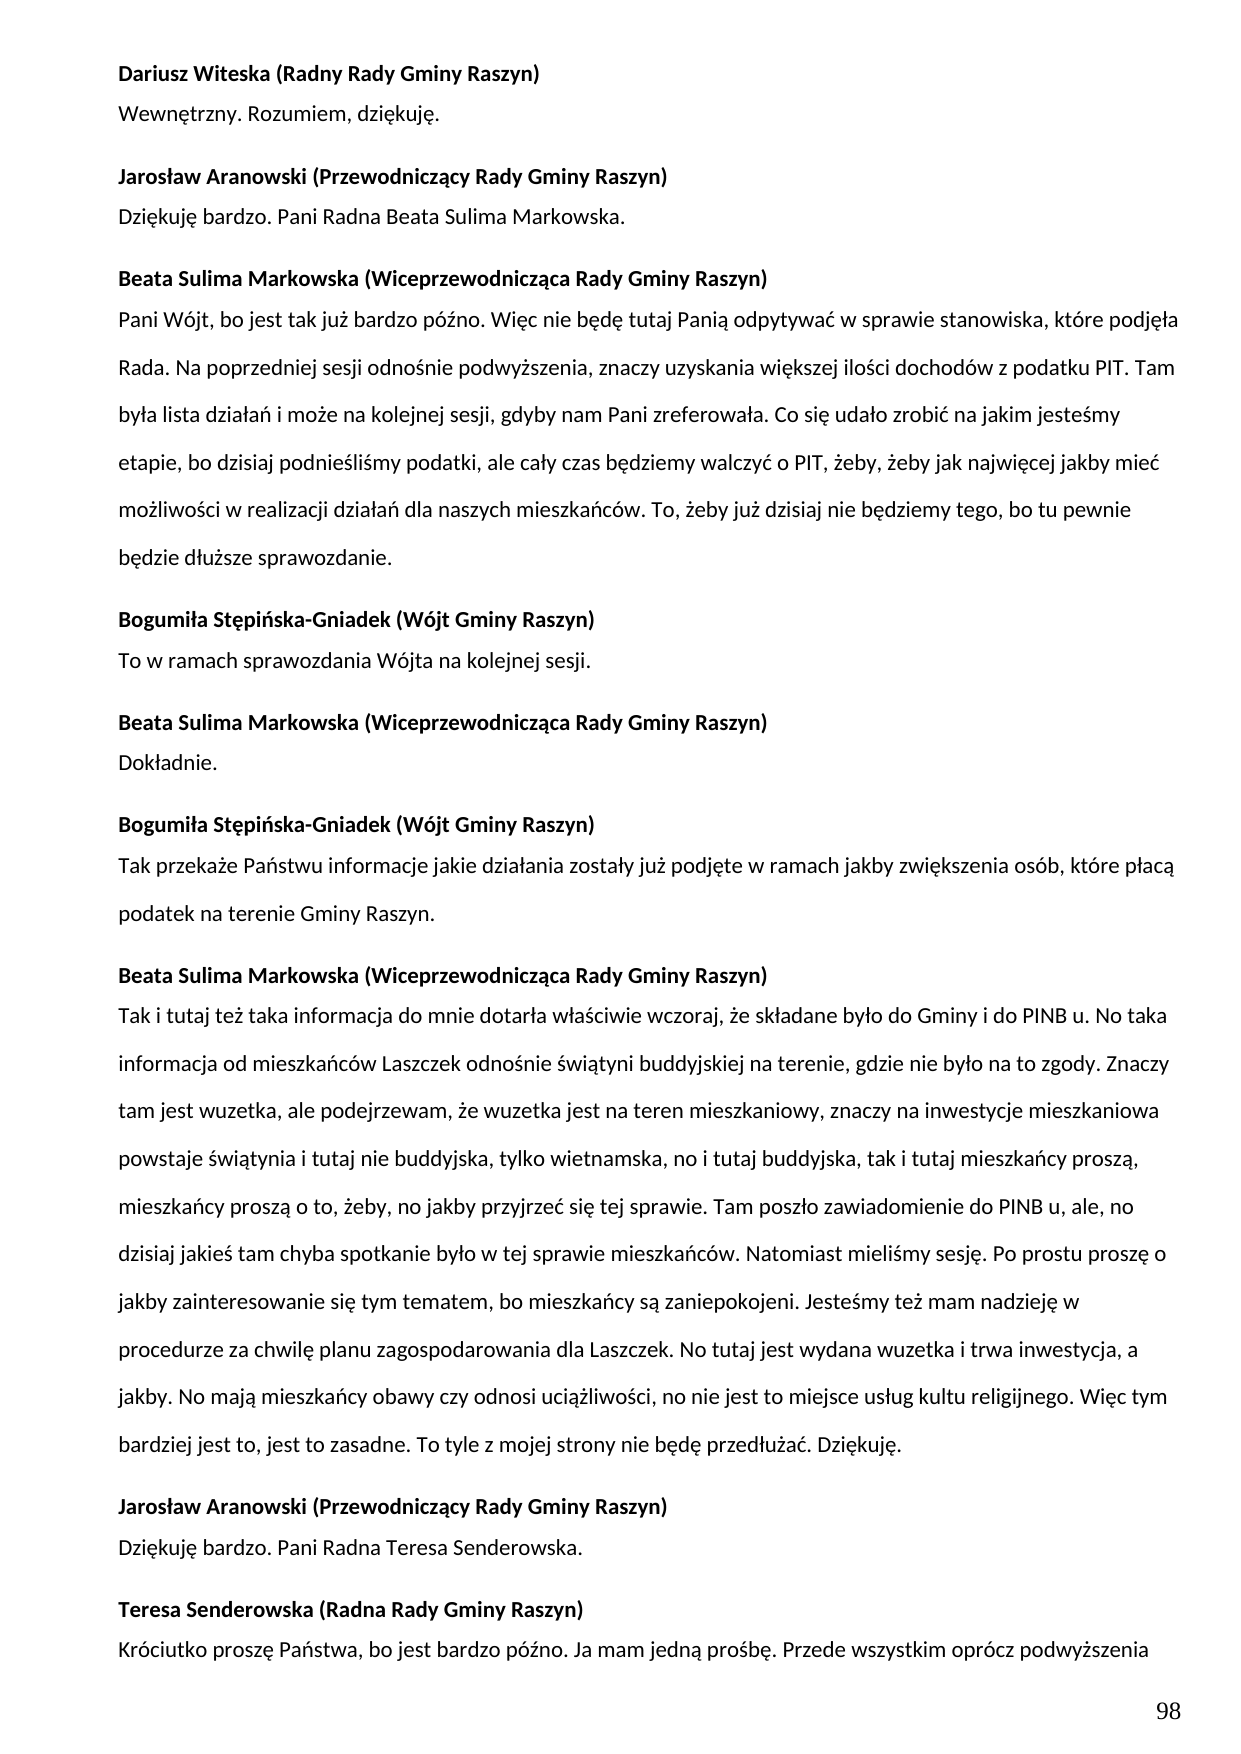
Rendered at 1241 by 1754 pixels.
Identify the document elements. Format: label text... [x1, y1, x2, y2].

subtitle Teresa Senderowska (Radna Rady Gminy Raszyn) [118, 1595, 1181, 1623]
text To w ramach sprawozdania Wójta na kolejnej sesji. [118, 646, 1181, 674]
subtitle Beata Sulima Markowska (Wiceprzewodnicząca Rady Gminy Raszyn) [118, 264, 1181, 292]
text Dziękuję bardzo. Pani Radna Teresa Senderowska. [118, 1533, 1181, 1561]
text Wewnętrzny. Rozumiem, dziękuję. [118, 99, 1181, 128]
subtitle Dariusz Witeska (Radny Rady Gminy Raszyn) [118, 59, 1181, 87]
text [118, 1635, 1181, 1663]
text Dokładnie. [118, 748, 1181, 776]
text Tak przekaże Państwu informacje jakie działania zostały już podjęte w ramach jakby zwiększenia osób, które płacą podatek na terenie Gminy Raszyn. [118, 851, 1181, 927]
subtitle Beata Sulima Markowska (Wiceprzewodnicząca Rady Gminy Raszyn) [118, 708, 1181, 736]
text Pani Wójt, bo jest tak już bardzo późno. Więc nie będę tutaj Panią odpytywać w sprawie stanowiska, które podjęła Rada. Na poprzedniej sesji odnośnie podwyższenia, znaczy uzyskania większej ilości dochodów z podatku PIT. Tam była lista działań i może na kolejnej sesji, gdyby nam Pani zreferowała. Co się udało zrobić na jakim jesteśmy etapie, bo dzisiaj podnieśliśmy podatki, ale cały czas będziemy walczyć o PIT, żeby, żeby jak najwięcej jakby mieć możliwości w realizacji działań dla naszych mieszkańców. To, żeby już dzisiaj nie będziemy tego, bo tu pewnie będzie dłuższe sprawozdanie. [118, 305, 1181, 571]
subtitle Bogumiła Stępińska-Gniadek (Wójt Gminy Raszyn) [118, 605, 1181, 633]
subtitle Bogumiła Stępińska-Gniadek (Wójt Gminy Raszyn) [118, 811, 1181, 839]
subtitle Beata Sulima Markowska (Wiceprzewodnicząca Rady Gminy Raszyn) [118, 961, 1181, 989]
text Dziękuję bardzo. Pani Radna Beata Sulima Markowska. [118, 202, 1181, 230]
subtitle Jarosław Aranowski (Przewodniczący Rady Gminy Raszyn) [118, 162, 1181, 190]
text Tak i tutaj też taka informacja do mnie dotarła właściwie wczoraj, że składane było do Gminy i do PINB u. No taka informacja od mieszkańców Laszczek odnośnie świątyni buddyjskiej na terenie, gdzie nie było na to zgody. Znaczy tam jest wuzetka, ale podejrzewam, że wuzetka jest na teren mieszkaniowy, znaczy na inwestycje mieszkaniowa powstaje świątynia i tutaj nie buddyjska, tylko wietnamska, no i tutaj buddyjska, tak i tutaj mieszkańcy proszą, mieszkańcy proszą o to, żeby, no jakby przyjrzeć się tej sprawie. Tam poszło zawiadomienie do PINB u, ale, no dzisiaj jakieś tam chyba spotkanie było w tej sprawie mieszkańców. Natomiast mieliśmy sesję. Po prostu proszę o jakby zainteresowanie się tym tematem, bo mieszkańcy są zaniepokojeni. Jesteśmy też mam nadzieję w procedurze za chwilę planu zagospodarowania dla Laszczek. No tutaj jest wydana wuzetka i trwa inwestycja, a jakby. No mają mieszkańcy obawy czy odnosi uciążliwości, no nie jest to miejsce usług kultu religijnego. Więc tym bardziej jest to, jest to zasadne. To tyle z mojej strony nie będę przedłużać. Dziękuję. [118, 1001, 1181, 1458]
subtitle Jarosław Aranowski (Przewodniczący Rady Gminy Raszyn) [118, 1492, 1181, 1520]
